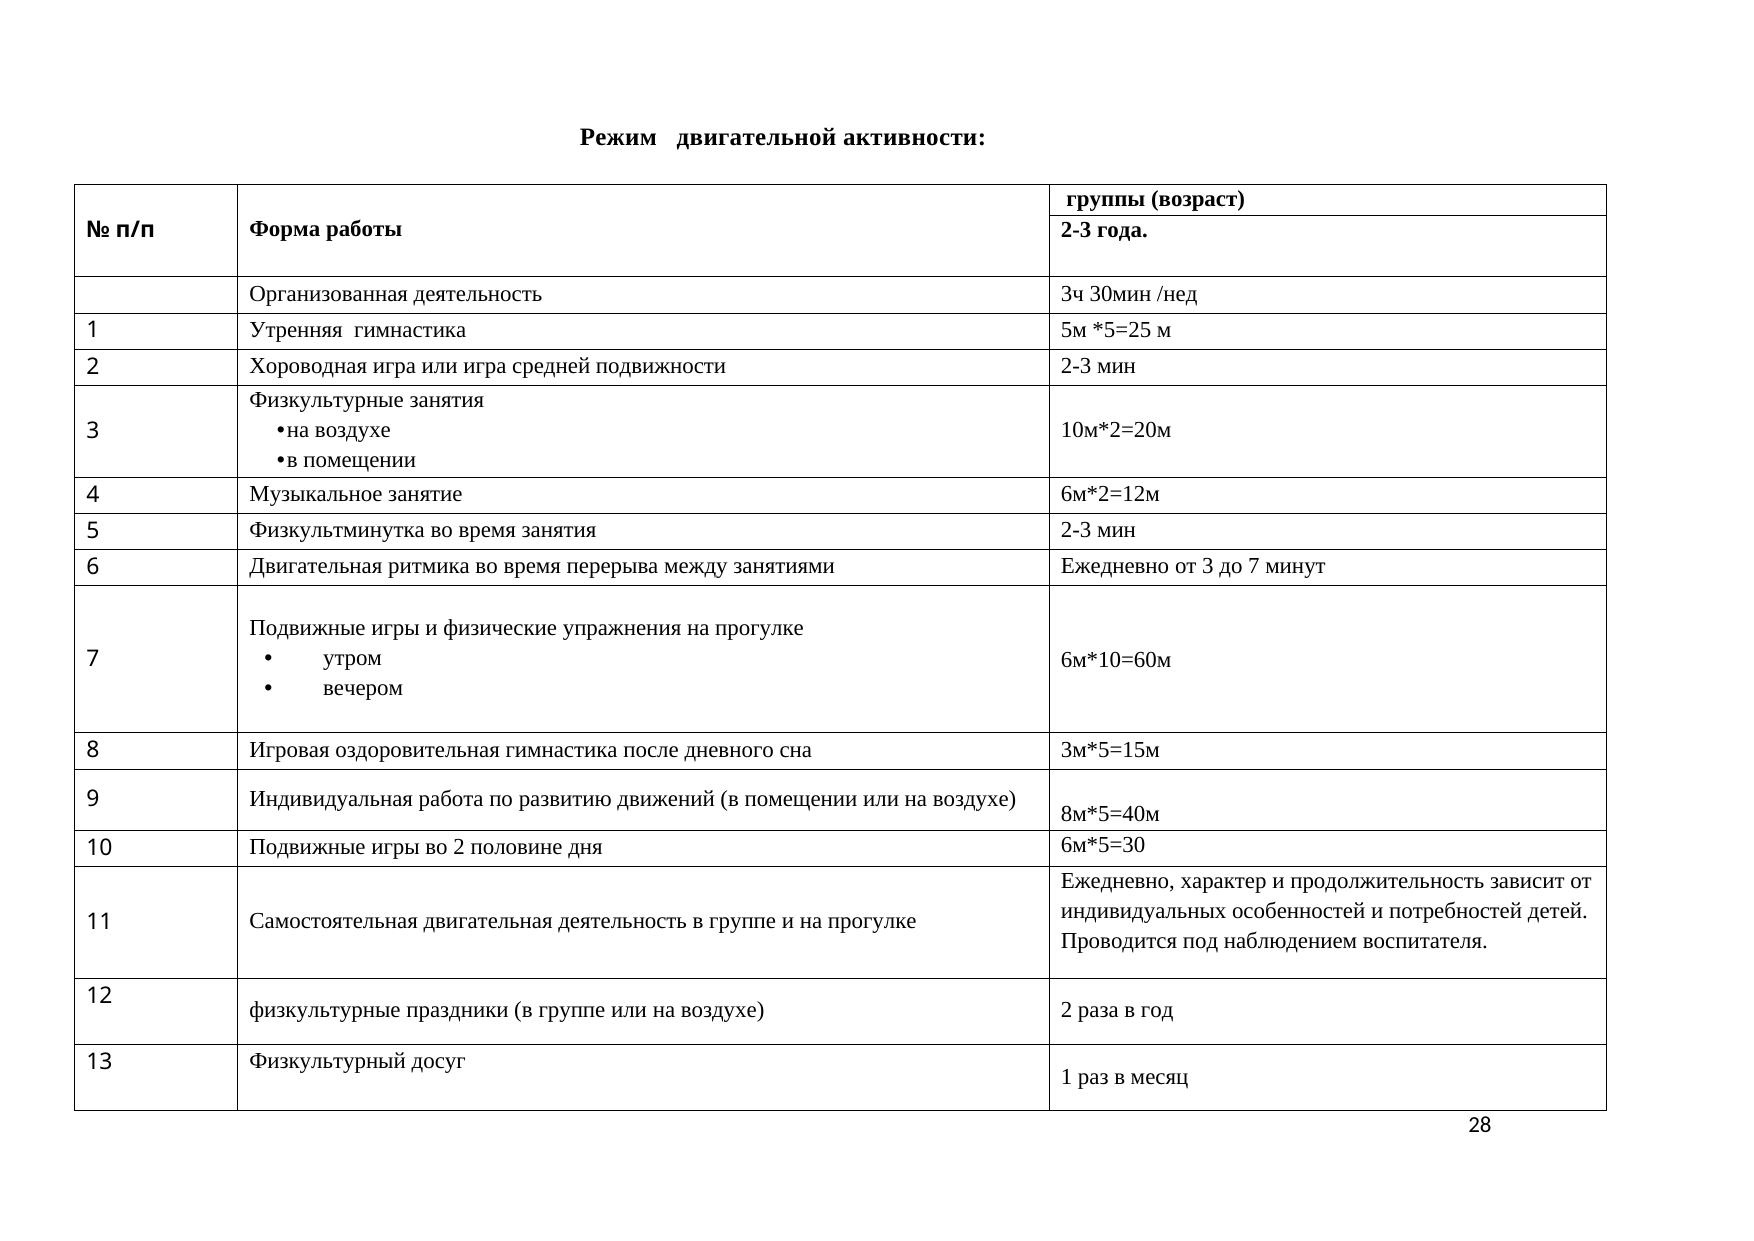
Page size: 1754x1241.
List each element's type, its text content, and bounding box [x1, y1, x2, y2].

table_cell 2 раза в год [1050, 979, 1606, 1044]
table_cell 7 [75, 586, 237, 732]
table_cell 8м*5=40м [1050, 770, 1606, 830]
table_cell Организованная деятельность [238, 277, 1049, 312]
table_cell Утренняя гимнастика [238, 314, 1049, 348]
table_cell 10м*2=20м [1050, 386, 1606, 477]
table_cell 1 [75, 314, 237, 348]
table_cell Ежедневно, характер и продолжительность зависит от индивидуальных особенностей и потребностей детей. Проводится под наблюдением воспитателя. [1050, 867, 1606, 978]
table_cell 9 [75, 770, 237, 830]
table_cell Подвижные игры и физические упражнения на прогулке утром вечером [238, 586, 1049, 732]
table_header № п/п [75, 185, 237, 276]
table_cell Двигательная ритмика во время перерыва между занятиями [238, 550, 1049, 585]
table_cell 3м*5=15м [1050, 733, 1606, 768]
table_cell Игровая оздоровительная гимнастика после дневного сна [238, 733, 1049, 768]
table_cell 12 [75, 979, 237, 1044]
table_cell 2-3 мин [1050, 514, 1606, 549]
table_cell 6м*10=60м [1050, 586, 1606, 732]
table_cell [75, 277, 237, 312]
table_cell 5м *5=25 м [1050, 314, 1606, 348]
table_cell Музыкальное занятие [238, 478, 1049, 513]
table_cell 13 [75, 1045, 237, 1110]
table_cell 11 [75, 867, 237, 978]
table_cell 6м*2=12м [1050, 478, 1606, 513]
table_header Форма работы [238, 185, 1049, 276]
table_cell Физкультурный досуг [238, 1045, 1049, 1110]
table_cell Хороводная игра или игра средней подвижности [238, 350, 1049, 385]
table_cell 3ч 30мин /нед [1050, 277, 1606, 312]
table_cell 1 раз в месяц [1050, 1045, 1606, 1110]
table_cell 4 [75, 478, 237, 513]
table_cell 10 [75, 831, 237, 866]
table_cell Индивидуальная работа по развитию движений (в помещении или на воздухе) [238, 770, 1049, 830]
table_cell Подвижные игры во 2 половине дня [238, 831, 1049, 866]
table_cell 8 [75, 733, 237, 768]
table_cell Физкультурные занятия на воздухе в помещении [238, 386, 1049, 477]
table_cell 6 [75, 550, 237, 585]
table_cell 6м*5=30 [1050, 831, 1606, 866]
table_cell 3 [75, 386, 237, 477]
table_cell 2-3 мин [1050, 350, 1606, 385]
table_header группы (возраст) [1050, 185, 1606, 215]
table_cell физкультурные праздники (в группе или на воздухе) [238, 979, 1049, 1044]
table_cell Физкультминутка во время занятия [238, 514, 1049, 549]
table_cell 2 [75, 350, 237, 385]
table_cell 2-3 года. [1050, 216, 1606, 276]
table_cell Ежедневно от 3 до 7 минут [1050, 550, 1606, 585]
table_cell 5 [75, 514, 237, 549]
table_cell Самостоятельная двигательная деятельность в группе и на прогулке [238, 867, 1049, 978]
text Режим двигательной активности: [75, 122, 1491, 150]
